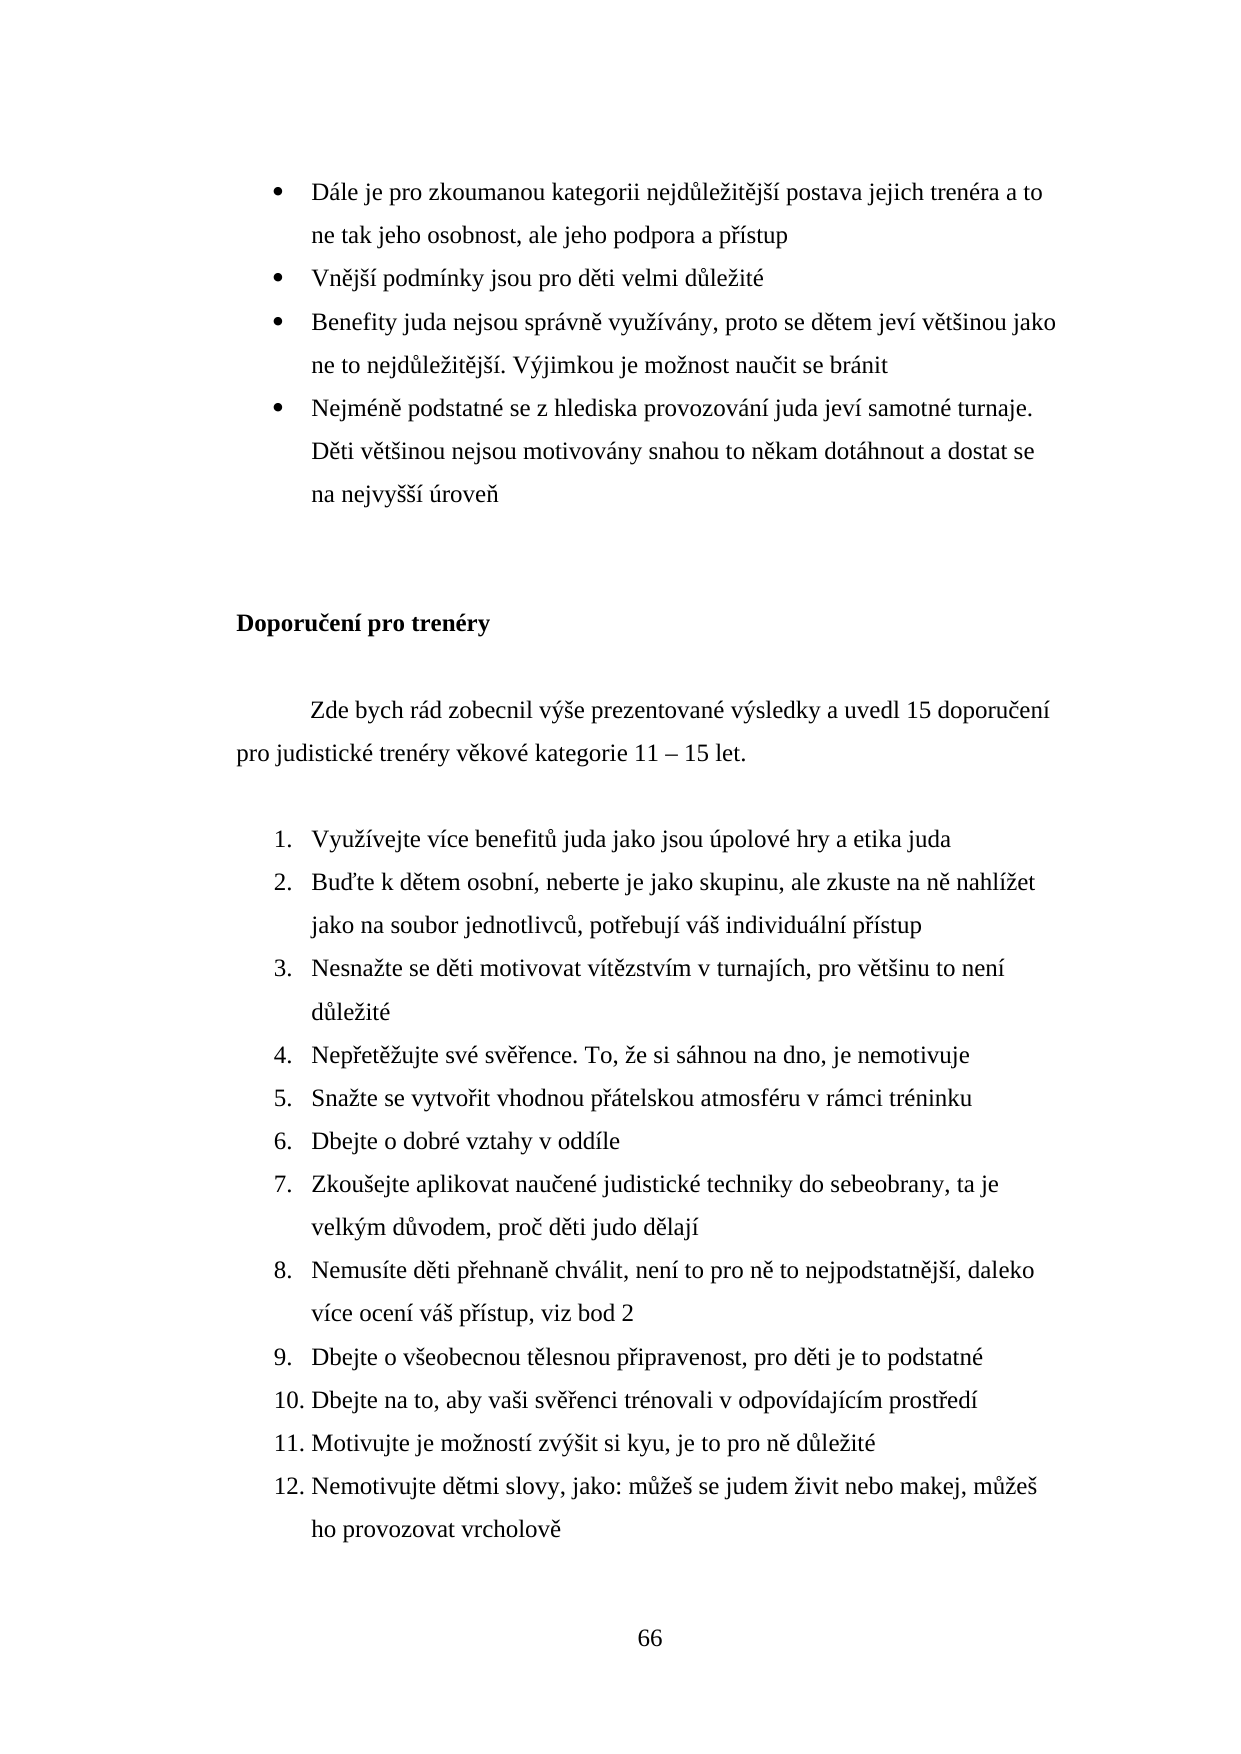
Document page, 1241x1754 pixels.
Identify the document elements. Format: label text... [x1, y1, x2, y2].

list Motivujte je možností zvýšit si kyu, je to pro ně důležité [274, 1428, 1063, 1457]
text Doporučení pro trenéry [236, 608, 1063, 637]
list Nemotivujte dětmi slovy, jako: můžeš se judem živit nebo makej, můžeš ho provozovat vrcholově [274, 1471, 1063, 1543]
list Nejméně podstatné se z hlediska provozování juda jeví samotné turnaje. Děti většinou nejsou motivovány snahou to někam dotáhnout a dostat se na nejvyšší úroveň [274, 393, 1063, 508]
list Dále je pro zkoumanou kategorii nejdůležitější postava jejich trenéra a to ne tak jeho osobnost, ale jeho podpora a přístup [274, 177, 1063, 249]
list Dbejte o všeobecnou tělesnou připravenost, pro děti je to podstatné [274, 1342, 1063, 1370]
list Zkoušejte aplikovat naučené judistické techniky do sebeobrany, ta je velkým důvodem, proč děti judo dělají [274, 1169, 1063, 1241]
list Snažte se vytvořit vhodnou přátelskou atmosféru v rámci tréninku [274, 1083, 1063, 1112]
list Nemusíte děti přehnaně chválit, není to pro ně to nejpodstatnější, daleko více ocení váš přístup, viz bod 2 [274, 1255, 1063, 1327]
list Využívejte více benefitů juda jako jsou úpolové hry a etika juda [274, 824, 1063, 853]
list Nesnažte se děti motivovat vítězstvím v turnajích, pro většinu to není důležité [274, 953, 1063, 1025]
list Buďte k dětem osobní, neberte je jako skupinu, ale zkuste na ně nahlížet jako na soubor jednotlivců, potřebují váš individuální přístup [274, 867, 1063, 939]
list Vnější podmínky jsou pro děti velmi důležité [274, 263, 1063, 292]
list Benefity juda nejsou správně využívány, proto se dětem jeví většinou jako ne to nejdůležitější. Výjimkou je možnost naučit se bránit [274, 307, 1063, 378]
list Dbejte o dobré vztahy v oddíle [274, 1126, 1063, 1155]
text Zde bych rád zobecnil výše prezentované výsledky a uvedl 15 doporučení pro judistické trenéry věkové kategorie 11 – 15 let. [236, 695, 1063, 767]
list Dbejte na to, aby vaši svěřenci trénovali v odpovídajícím prostředí [274, 1385, 1063, 1413]
list Nepřetěžujte své svěřence. To, že si sáhnou na dno, je nemotivuje [274, 1040, 1063, 1068]
